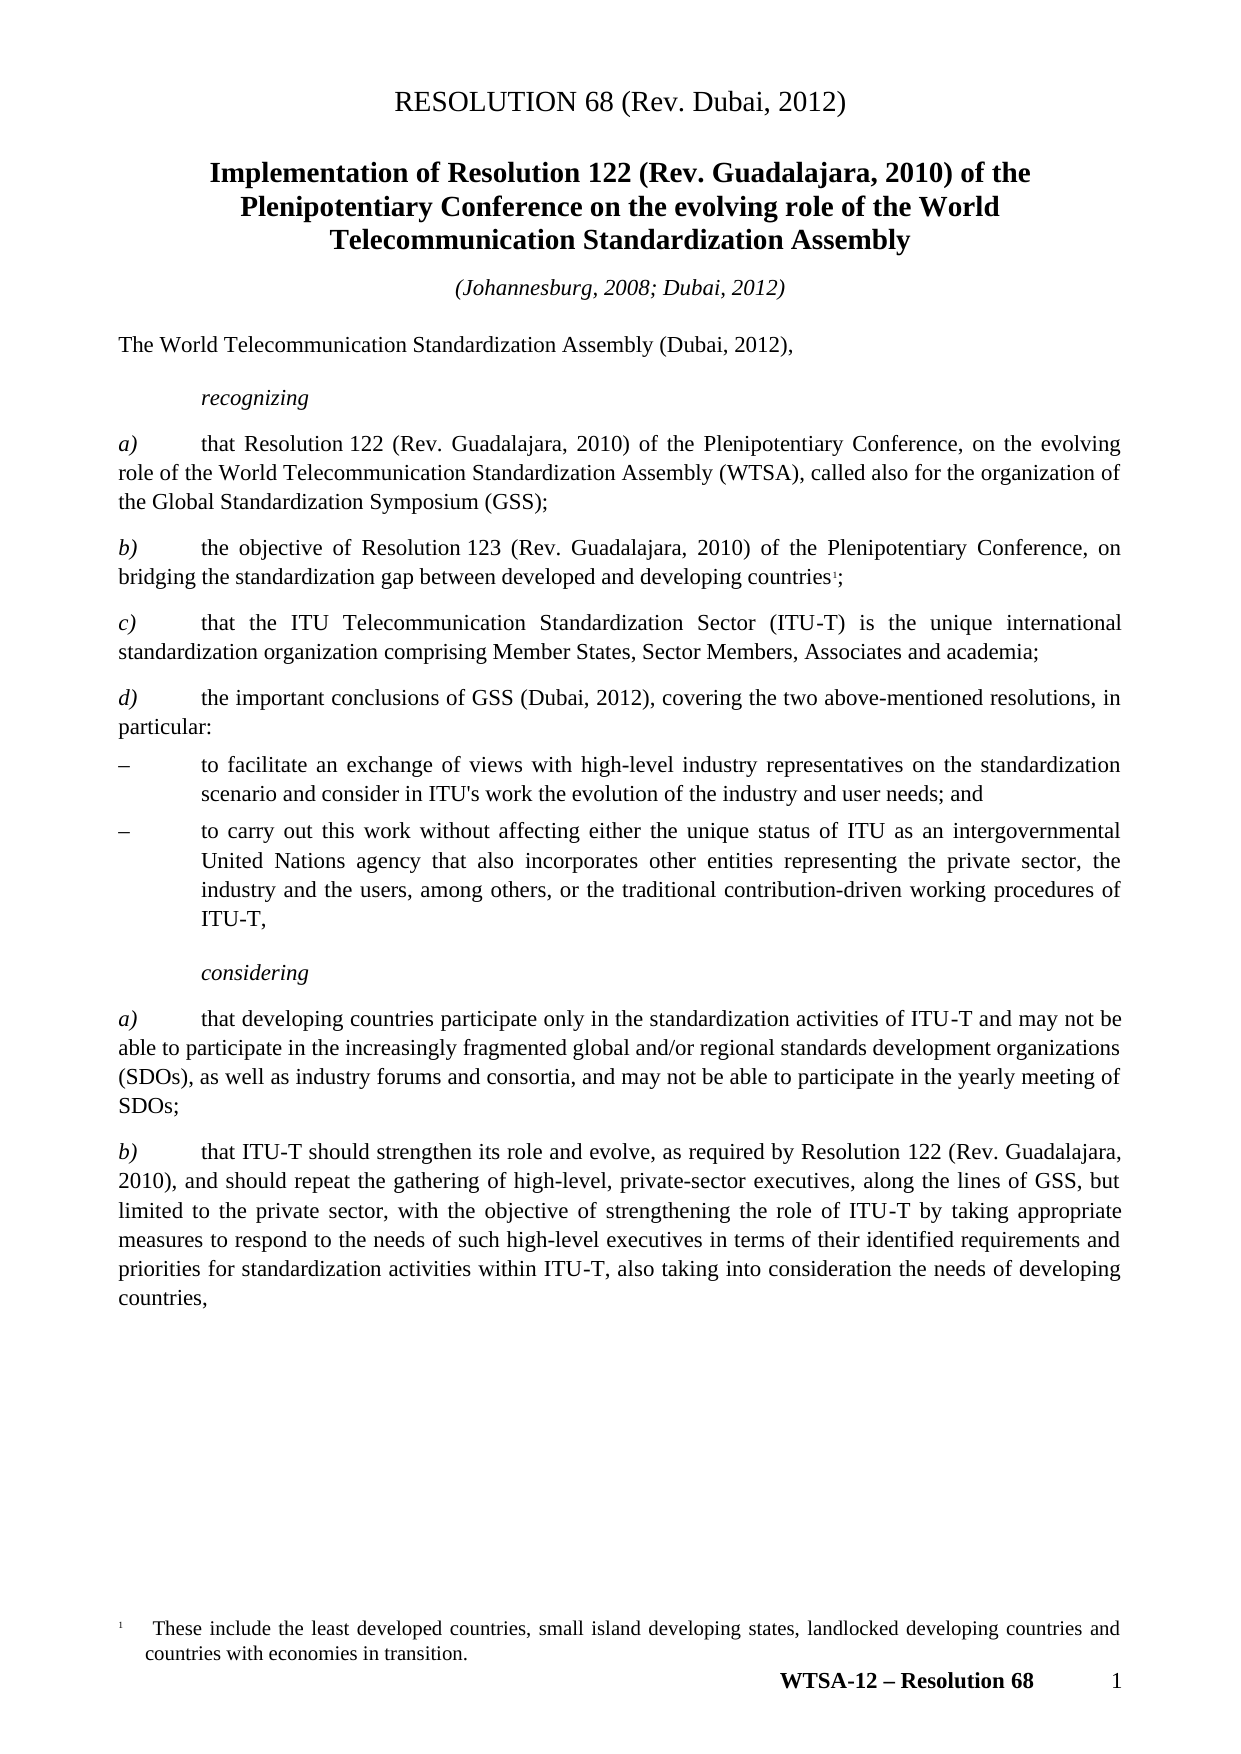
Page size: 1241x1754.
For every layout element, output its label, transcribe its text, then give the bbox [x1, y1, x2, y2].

text b) the objective of Resolution 123 (Rev. Guadalajara, 2010) of the Plenipotentiary Conference, on bridging the standardization gap between developed and developing countries1; [118, 532, 1122, 591]
text – to facilitate an exchange of views with high-level industry representatives on the standardization scenario and consider in ITU's work the evolution of the industry and user needs; and [118, 749, 1122, 807]
text d) the important conclusions of GSS (Dubai, 2012), covering the two above-mentioned resolutions, in particular: [118, 682, 1122, 741]
text recognizing [201, 382, 1122, 411]
text considering [201, 957, 1122, 986]
text a) that developing countries participate only in the standardization activities of ITU-T and may not be able to participate in the increasingly fragmented global and/or regional standards development organizations (SDOs), as well as industry forums and consortia, and may not be able to participate in the yearly meeting of SDOs; [118, 1003, 1122, 1120]
text – to carry out this work without affecting either the unique status of ITU as an intergovernmental United Nations agency that also incorporates other entities representing the private sector, the industry and the users, among others, or the traditional contribution-driven working procedures of ITU-T, [118, 816, 1122, 932]
text (Johannesburg, 2008; Dubai, 2012) [118, 272, 1122, 302]
title Implementation of Resolution 122 (Rev. Guadalajara, 2010) of the Plenipotentiary Conference on the evolving role of the World Telecommunication Standardization Assembly [118, 155, 1122, 256]
text a) that Resolution 122 (Rev. Guadalajara, 2010) of the Plenipotentiary Conference, on the evolving role of the World Telecommunication Standardization Assembly (WTSA), called also for the organization of the Global Standardization Symposium (GSS); [118, 428, 1122, 516]
text b) that ITU-T should strengthen its role and evolve, as required by Resolution 122 (Rev. Guadalajara, 2010), and should repeat the gathering of high-level, private-sector executives, along the lines of GSS, but limited to the private sector, with the objective of strengthening the role of ITU-T by taking appropriate measures to respond to the needs of such high-level executives in terms of their identified requirements and priorities for standardization activities within ITU-T, also taking into consideration the needs of developing countries, [118, 1136, 1122, 1311]
title The World Telecommunication Standardization Assembly (Dubai, 2012), [118, 331, 1122, 357]
text c) that the ITU Telecommunication Standardization Sector (ITU-T) is the unique international standardization organization comprising Member States, Sector Members, Associates and academia; [118, 607, 1122, 666]
text resolution 68 (Rev. Dubai, 2012) [118, 88, 1122, 118]
